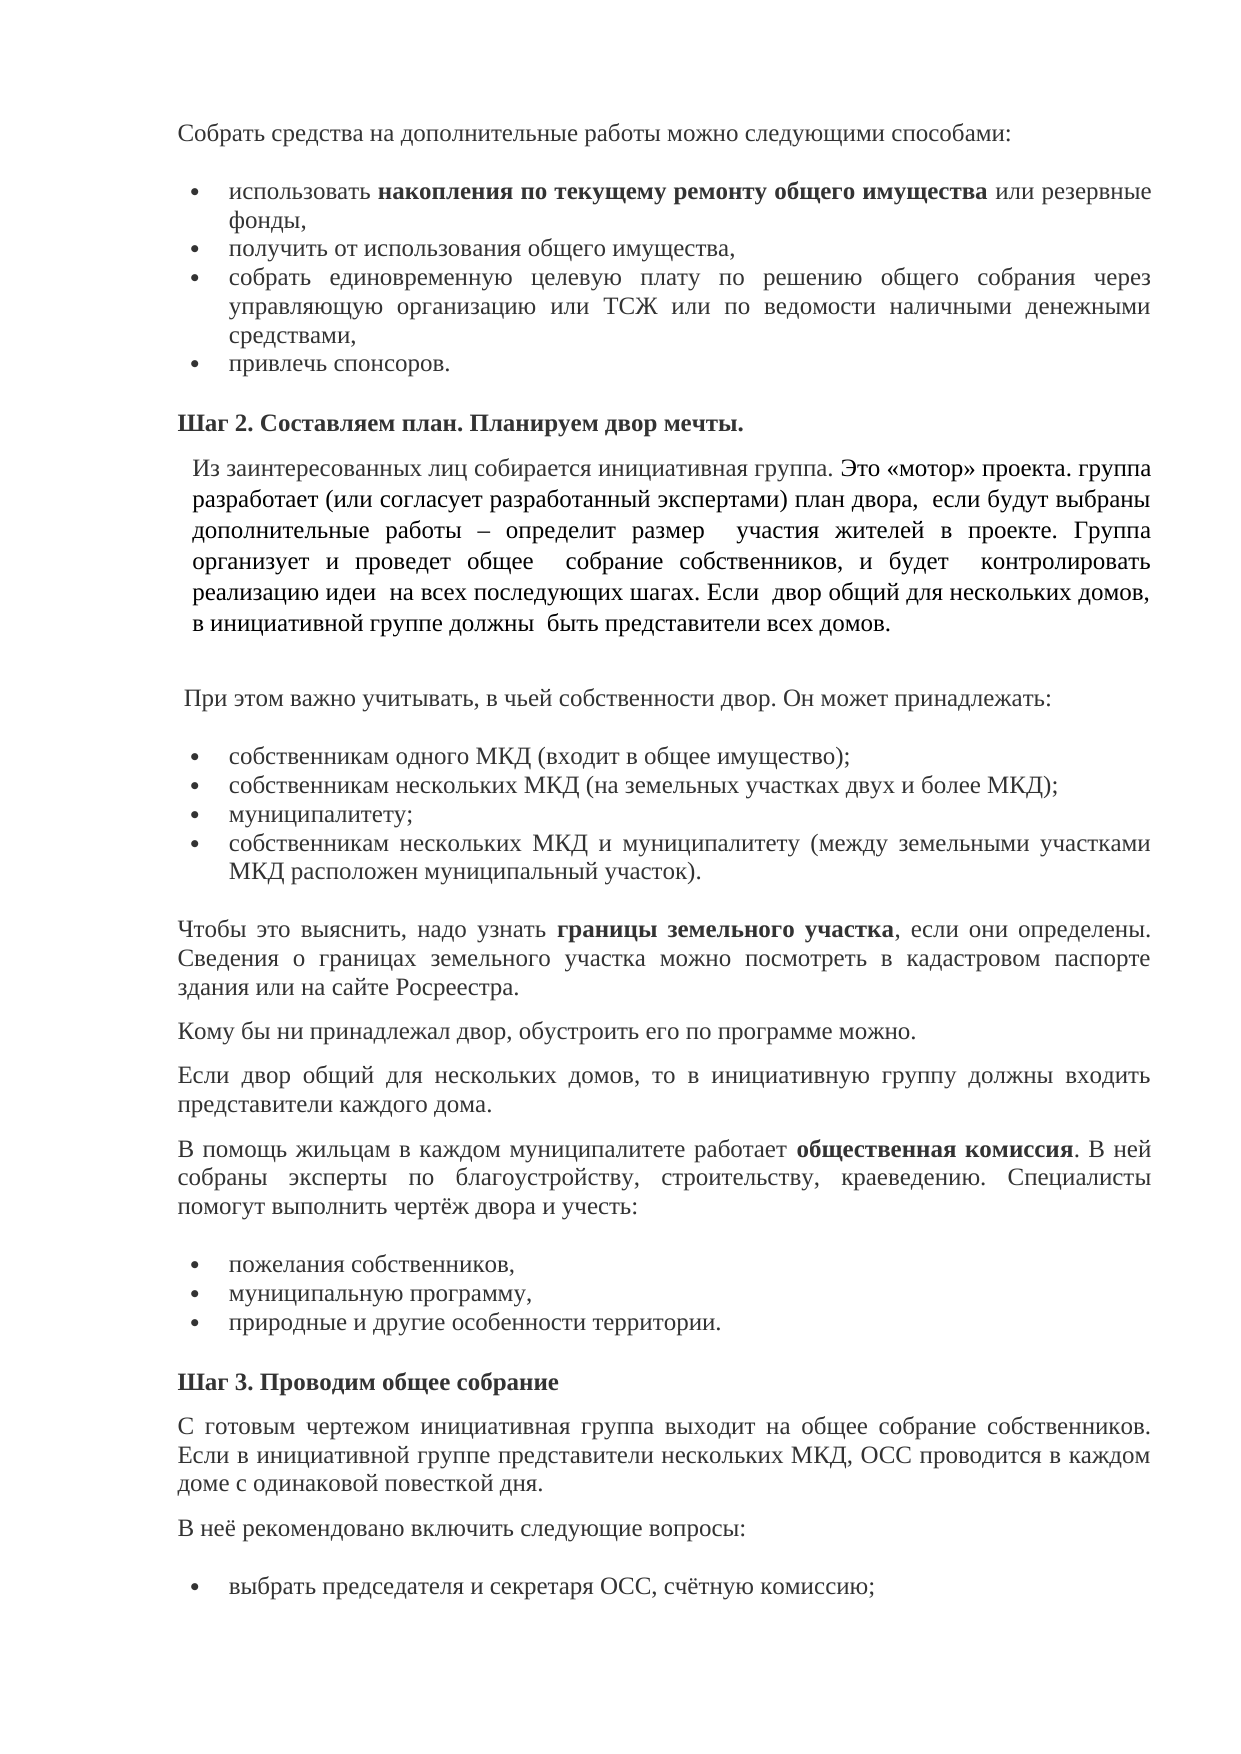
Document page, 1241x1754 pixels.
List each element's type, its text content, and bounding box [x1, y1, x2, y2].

text Чтобы это выяснить, надо узнать границы земельного участка, если они определены. Сведения о границах земельного участка можно посмотреть в кадастровом паспорте здания или на сайте Росреестра. + [177, 914, 1152, 1001]
list Из заинтересованных лиц собирается инициативная группа. Это «мотор» проекта. группа разработает (или согласует разработанный экспертами) план двора, если будут выбраны дополнительные работы – определит размер участия жителей в проекте. Группа организует и проведет общее собрание собственников, и будет контролировать реализацию идеи на всех последующих шагах. Если двор общий для нескольких домов, в инициативной группе должны быть представители всех домов. [192, 453, 1152, 637]
list использовать накопления по текущему ремонту общего имущества или резервные фонды, [191, 176, 1152, 233]
text Если двор общий для нескольких домов, то в инициативную группу должны входить представители каждого дома. [177, 1061, 1152, 1118]
list собственникам нескольких МКД и муниципалитету (между земельными участками МКД расположен муниципальный участок). [191, 828, 1152, 885]
text В неё рекомендовано включить следующие вопросы:+ [177, 1513, 1152, 1542]
text При этом важно учитывать, в чьей собственности двор. Он может принадлежать:+ [177, 683, 1152, 712]
list получить от использования общего имущества, [191, 233, 1152, 262]
list собственникам нескольких МКД (на земельных участках двух и более МКД); [191, 770, 1152, 799]
text Кому бы ни принадлежал двор, обустроить его по программе можно.+ [177, 1016, 1152, 1045]
list выбрать председателя и секретаря ОСС, счётную комиссию; [191, 1571, 1152, 1599]
list муниципалитету; [191, 799, 1152, 828]
text Шаг 2. Составляем план. Планируем двор мечты. [177, 408, 1152, 437]
text В помощь жильцам в каждом муниципалитете работает общественная комиссия. В ней собраны эксперты по благоустройству, строительству, краеведению. Специалисты помогут выполнить чертёж двора и учесть:+ [177, 1134, 1152, 1220]
text Собрать средства на дополнительные работы можно следующими способами:+ [177, 118, 1152, 147]
list собственникам одного МКД (входит в общее имущество); [191, 741, 1152, 770]
text Шаг 3. Проводим общее собрание [177, 1367, 1152, 1395]
list природные и другие особенности территории. [191, 1307, 1152, 1335]
list пожелания собственников, [191, 1249, 1152, 1278]
list собрать единовременную целевую плату по решению общего собрания через управляющую организацию или ТСЖ или по ведомости наличными денежными средствами, [191, 262, 1152, 348]
text С готовым чертежом инициативная группа выходит на общее собрание собственников. Если в инициативной группе представители нескольких МКД, ОСС проводится в каждом доме с одинаковой повесткой дня.+ [177, 1411, 1152, 1497]
list привлечь спонсоров. [191, 348, 1152, 377]
list муниципальную программу, [191, 1278, 1152, 1307]
